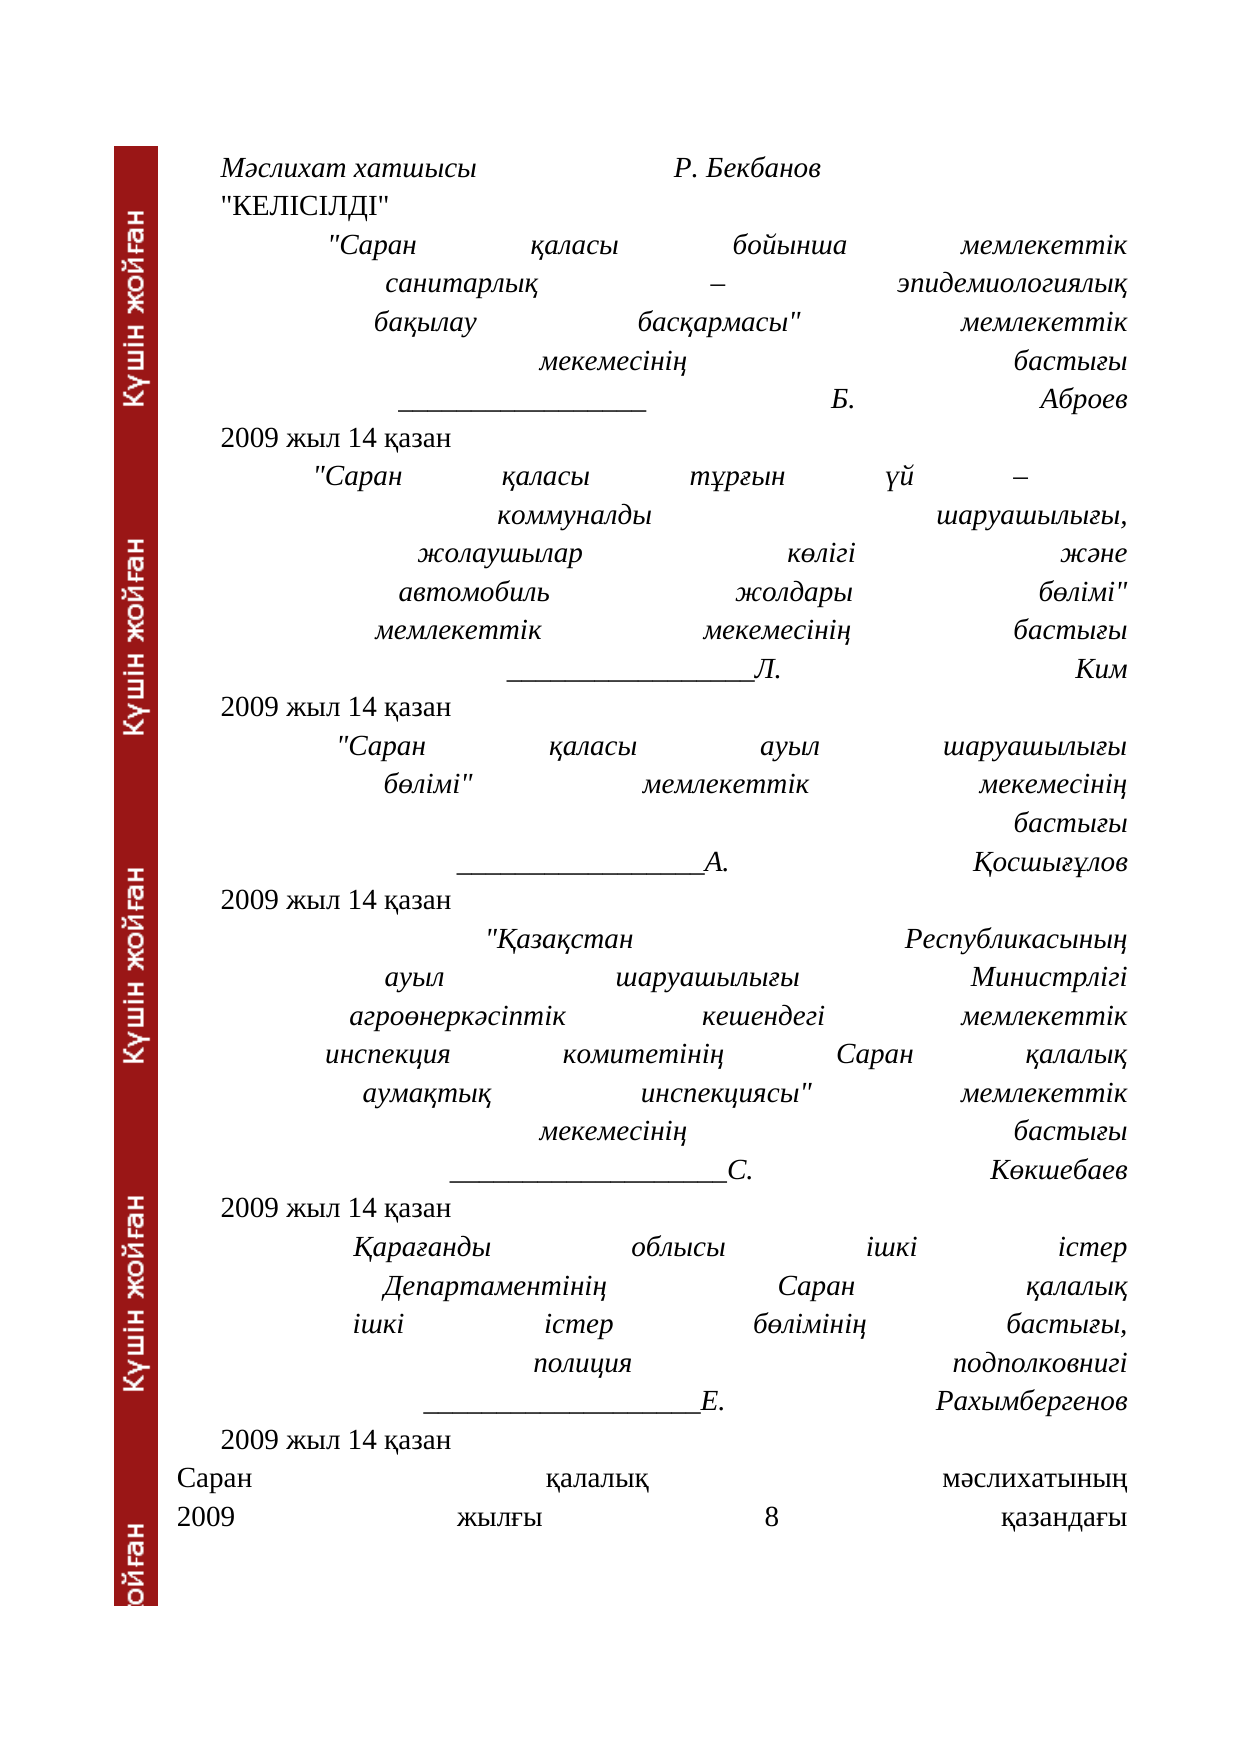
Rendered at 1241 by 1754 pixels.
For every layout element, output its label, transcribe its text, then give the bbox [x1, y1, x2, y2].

picture [114, 916, 158, 921]
picture [114, 1532, 158, 1606]
text Қарағанды облысы ішкі істер Департаментінің Саран қалалық ішкі істер бөлімінің бастығы, полиция подполковнигі ___________________Е. Рахымбергенов 2009 жыл 14 қазан [112, 1229, 1128, 1455]
text "КЕЛІСІЛДІ" [112, 188, 1128, 222]
picture [114, 222, 158, 227]
picture [114, 1455, 158, 1460]
picture [114, 146, 158, 150]
text "Саран қаласы тұрғын үй – коммуналды шаруашылығы, жолаушылар көлігі және автомобиль жолдары бөлімі" мемлекеттік мекемесінің бастығы _________________Л. Ким 2009 жыл 14 қазан [112, 458, 1128, 723]
text Саран қалалық мәслихатының 2009 жылғы 8 қазандағы 18 сессиясының N 315 шешімімен бекітілді [112, 1460, 1128, 1532]
text Мәслихат хатшысы Р. Бекбанов [112, 150, 1128, 183]
text "Саран қаласы бойынша мемлекеттік санитарлық – эпидемиологиялық бақылау басқармасы" мемлекеттік мекемесінің бастығы _________________ Б. Аброев 2009 жыл 14 қазан [112, 227, 1128, 453]
picture [114, 453, 158, 458]
text "Қазақстан Республикасының ауыл шаруашылығы Министрлігі агроөнеркәсіптік кешендегі мемлекеттік инспекция комитетінің Саран қалалық аумақтық инспекциясы" мемлекеттік мекемесінің бастығы ___________________С. Көкшебаев 2009 жыл 14 қазан [112, 921, 1128, 1224]
text "Саран қаласы ауыл шаруашылығы бөлімі" мемлекеттік мекемесінің бастығы _________________А. Қосшығұлов 2009 жыл 14 қазан [112, 728, 1128, 916]
picture [114, 183, 158, 188]
picture [114, 723, 158, 728]
picture [114, 1224, 158, 1229]
